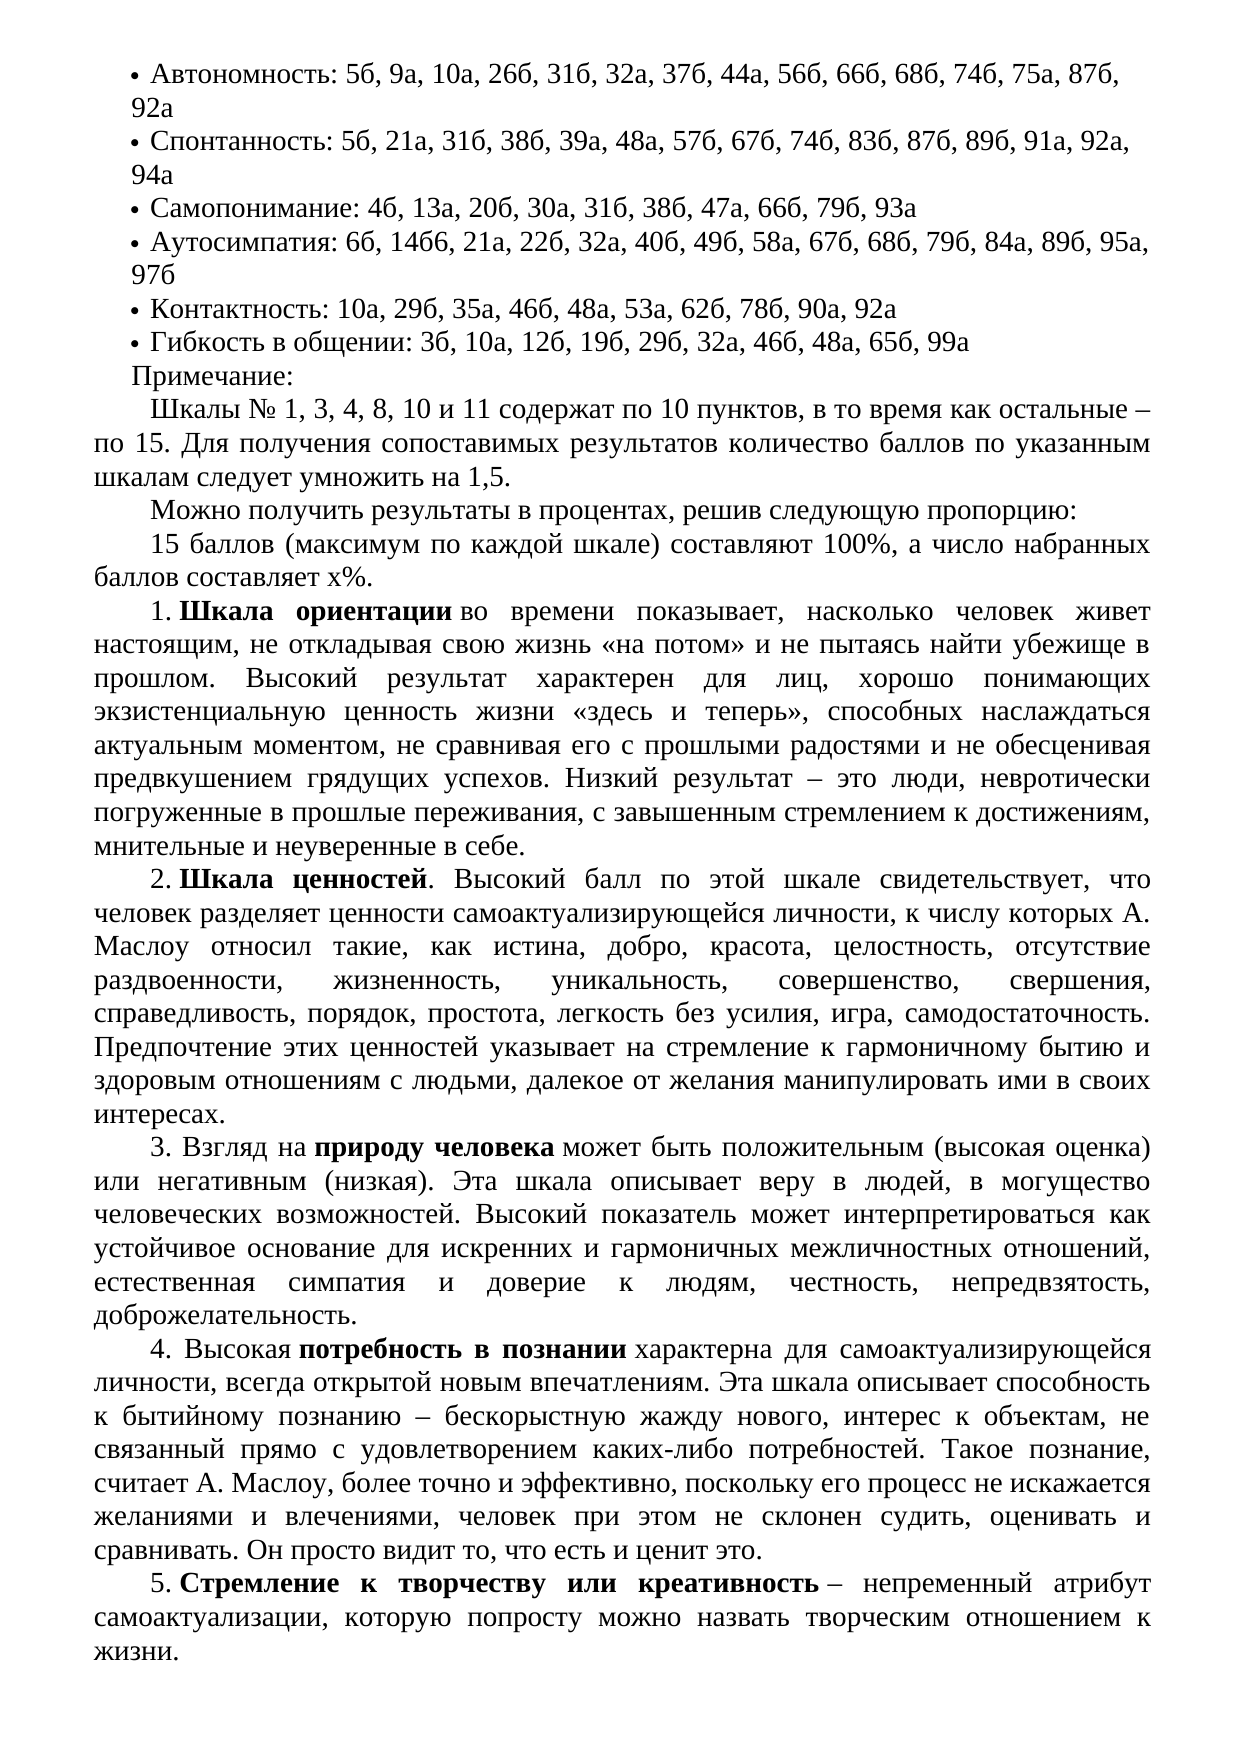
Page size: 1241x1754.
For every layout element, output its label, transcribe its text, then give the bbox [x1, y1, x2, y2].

list Автономность: 5б, 9а, 10а, 26б, 31б, 32а, 37б, 44а, 56б, 66б, 68б, 74б, 75а, 87б, 92а [131, 56, 1152, 123]
list Аутосимпатия: 6б, 14б6, 21а, 22б, 32а, 40б, 49б, 58а, 67б, 68б, 79б, 84а, 89б, 95а, 97б [131, 224, 1152, 291]
list Спонтанность: 5б, 21а, 31б, 38б, 39а, 48а, 57б, 67б, 74б, 83б, 87б, 89б, 91а, 92а, 94а [131, 123, 1152, 190]
text 1. Шкала ориентации во времени показывает, насколько человек живет настоящим, не откладывая свою жизнь «на потом» и не пытаясь найти убежище в прошлом. Высокий результат характерен для лиц, хорошо понимающих экзистенциальную ценность жизни «здесь и теперь», способных наслаждаться актуальным моментом, не сравнивая его с прошлыми радостями и не обесценивая предвкушением грядущих успехов. Низкий результат – это люди, невротически погруженные в прошлые переживания, с завышенным стремлением к достижениям, мнительные и неуверенные в себе. [94, 593, 1152, 861]
list Контактность: 10а, 29б, 35а, 46б, 48а, 53а, 62б, 78б, 90а, 92а [131, 291, 1152, 324]
text 3. Взгляд на природу человека может быть положительным (высокая оценка) или негативным (низкая). Эта шкала описывает веру в людей, в могущество человеческих возможностей. Высокий показатель может интерпретироваться как устойчивое основание для искренних и гармоничных межличностных отношений, естественная симпатия и доверие к людям, честность, непредвзятость, доброжелательность. [94, 1129, 1152, 1331]
list Самопонимание: 4б, 13а, 20б, 30а, 31б, 38б, 47а, 66б, 79б, 93а [131, 190, 1152, 224]
text Можно получить результаты в процентах, решив следующую пропорцию: [94, 492, 1152, 526]
text 5. Стремление к творчеству или креативность – непременный атрибут самоактуализации, которую попросту можно назвать творческим отношением к жизни. [94, 1566, 1152, 1666]
text 4. Высокая потребность в познании характерна для самоактуализирующейся личности, всегда открытой новым впечатлениям. Эта шкала описывает способность к бытийному познанию – бескорыстную жажду нового, интерес к объектам, не связанный прямо с удовлетворением каких-либо потребностей. Такое познание, считает А. Маслоу, более точно и эффективно, поскольку его процесс не искажается желаниями и влечениями, человек при этом не склонен судить, оценивать и сравнивать. Он просто видит то, что есть и ценит это. [94, 1331, 1152, 1566]
text Примечание: [75, 358, 1152, 392]
text 15 баллов (максимум по каждой шкале) составляют 100%, а число набранных баллов составляет х%. [94, 526, 1152, 593]
text Шкалы № 1, 3, 4, 8, 10 и 11 содержат по 10 пунктов, в то время как остальные – по 15. Для получения сопоставимых результатов количество баллов по указанным шкалам следует умножить на 1,5. [94, 392, 1152, 492]
list Гибкость в общении: 3б, 10а, 12б, 19б, 29б, 32а, 46б, 48а, 65б, 99а [131, 324, 1152, 358]
text 2. Шкала ценностей. Высокий балл по этой шкале свидетельствует, что человек разделяет ценности самоактуализирующейся личности, к числу которых А. Маслоу относил такие, как истина, добро, красота, целостность, отсутствие раздвоенности, жизненность, уникальность, совершенство, свершения, справедливость, порядок, простота, легкость без усилия, игра, самодостаточность. Предпочтение этих ценностей указывает на стремление к гармоничному бытию и здоровым отношениям с людьми, далекое от желания манипулировать ими в своих интересах. [94, 861, 1152, 1129]
